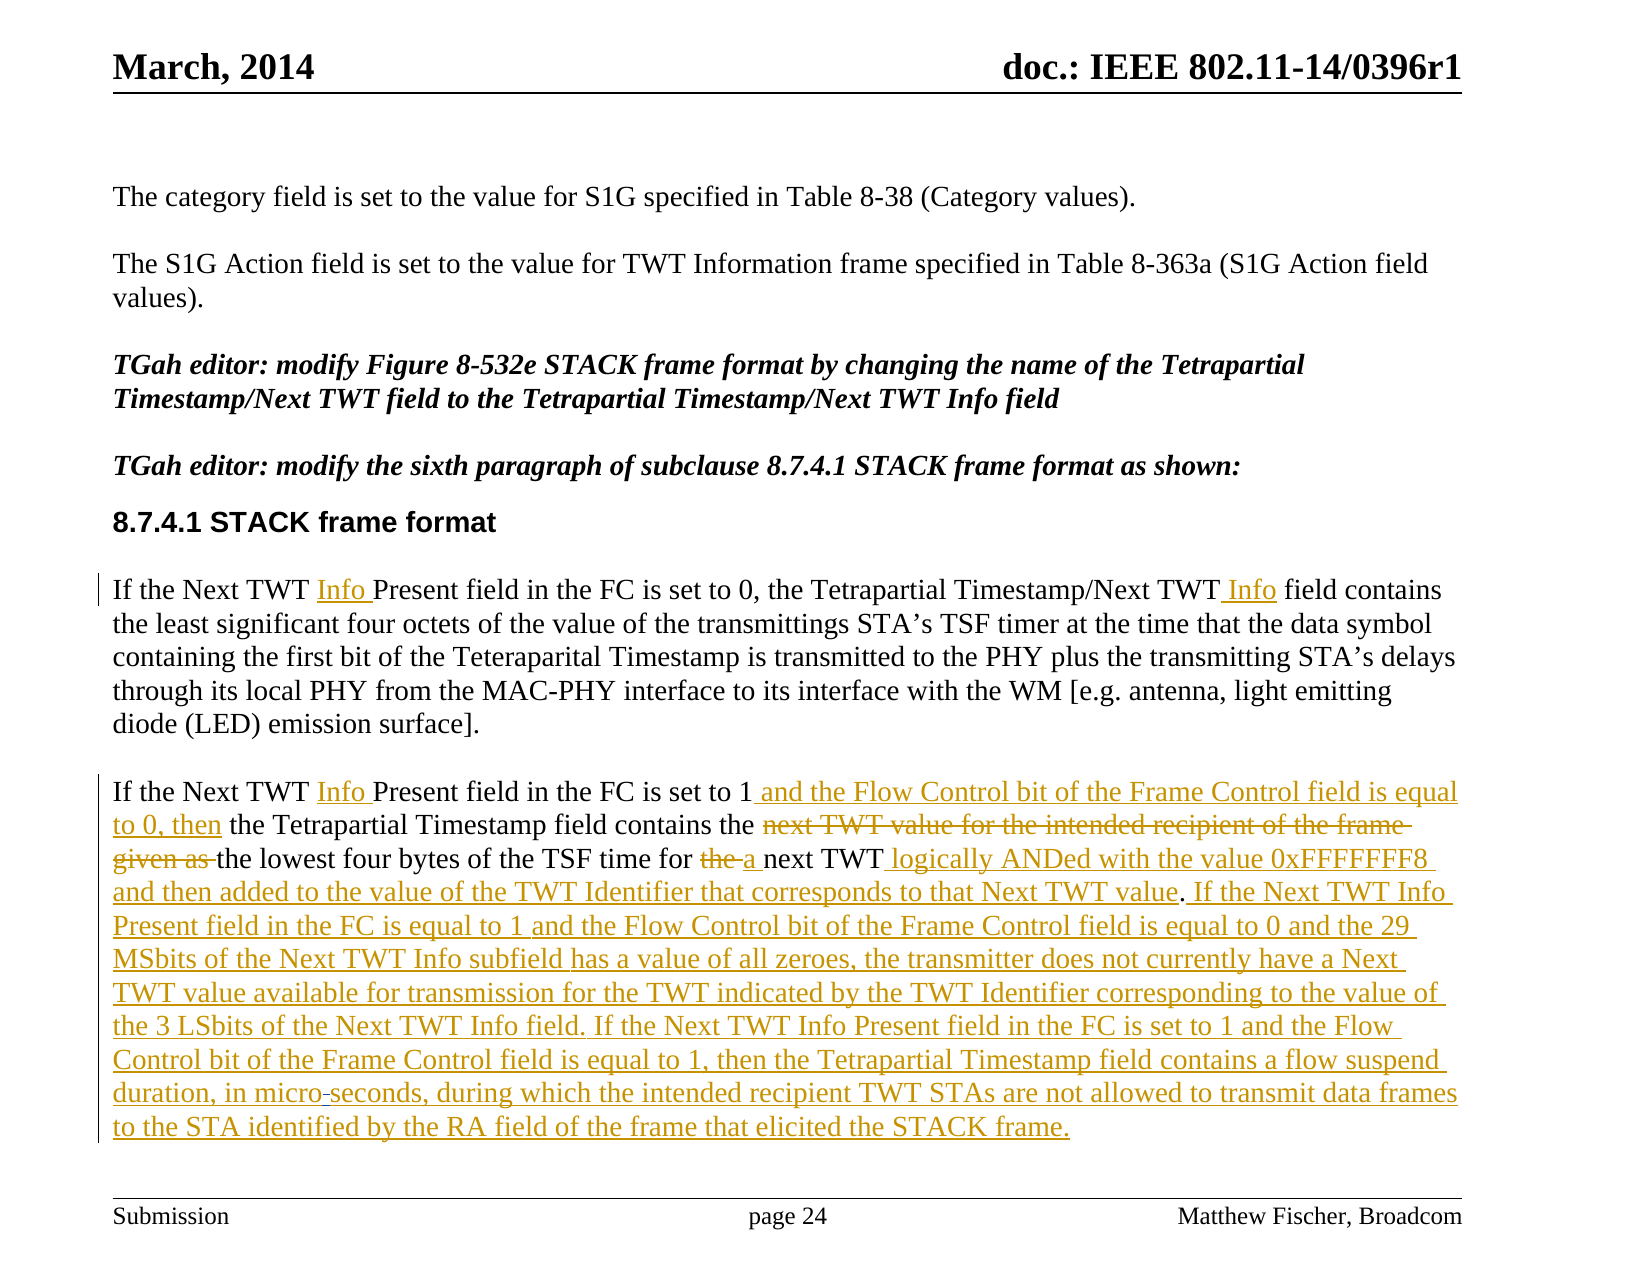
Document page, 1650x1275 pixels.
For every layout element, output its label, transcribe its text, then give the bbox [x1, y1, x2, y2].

text If the Next TWT Present field in the FC is set to 1 the Tetrapartial Timestamp field contains the the lowest four bytes of the TSF time for next TWT. [112, 774, 1462, 1143]
text If the Next TWT Present field in the FC is set to 0, the Tetrapartial Timestamp/Next TWT field contains the least significant four octets of the value of the transmittings STA’s TSF timer at the time that the data symbol containing the first bit of the Teteraparital Timestamp is transmitted to the PHY plus the transmitting STA’s delays through its local PHY from the MAC-PHY interface to its interface with the WM [e.g. antenna, light emitting diode (LED) emission surface]. [112, 572, 1462, 740]
text TGah editor: modify the sixth paragraph of subclause 8.7.4.1 STACK frame format as shown: [112, 448, 1462, 481]
text TGah editor: modify Figure 8-532e STACK frame format by changing the name of the Tetrapartial Timestamp/Next TWT field to the Tetrapartial Timestamp/Next TWT Info field [112, 347, 1462, 414]
text The S1G Action field is set to the value for TWT Information frame specified in Table 8-363a (S1G Action field values). [112, 247, 1462, 314]
text The category field is set to the value for S1G specified in Table 8-38 (Category values). [112, 179, 1462, 213]
text 8.7.4.1 STACK frame format [112, 505, 1462, 539]
